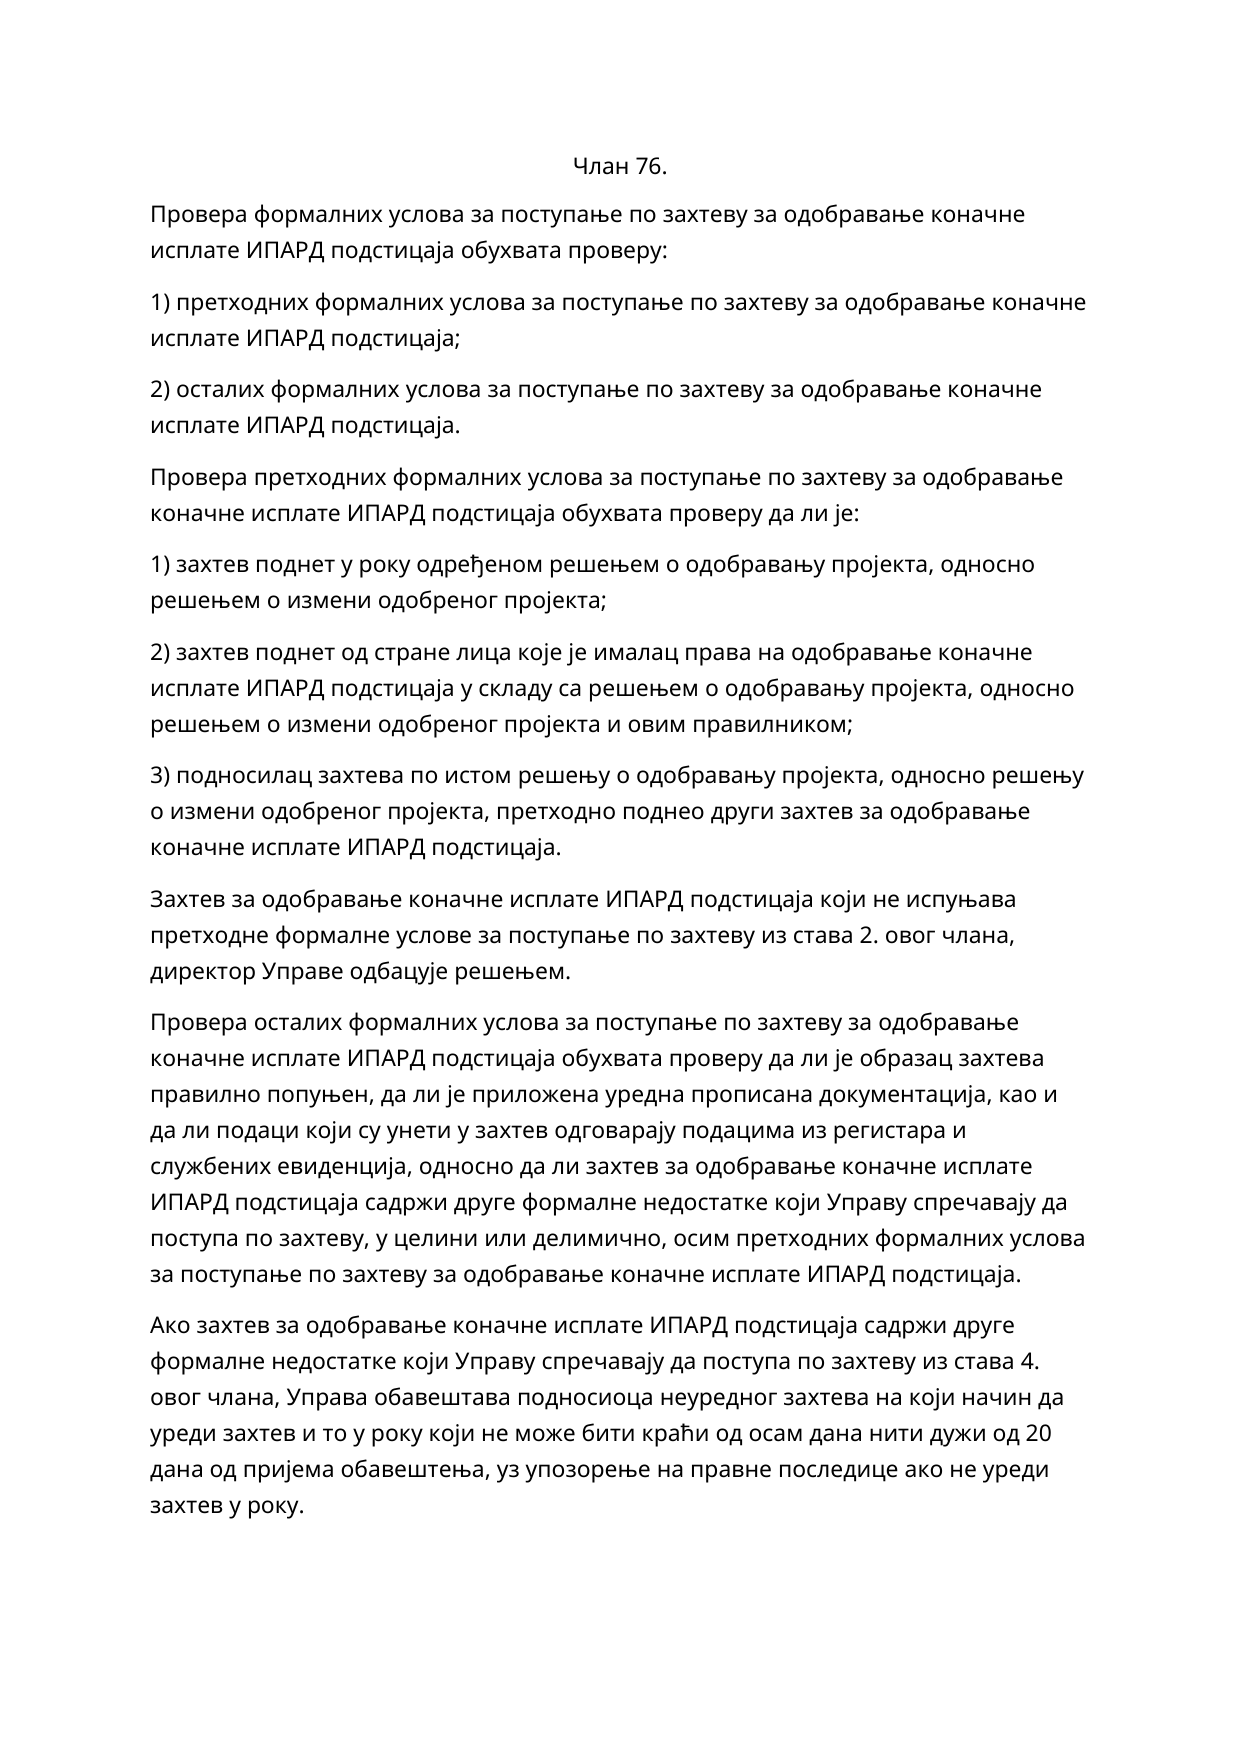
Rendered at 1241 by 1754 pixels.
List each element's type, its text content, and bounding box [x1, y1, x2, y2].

text Члан 76. [150, 150, 1090, 181]
text 3) подносилац захтева по истом решењу о одобравању пројекта, односно решењу о измени одобреног пројекта, претходно поднео други захтев за одобравање коначне исплате ИПАРД подстицаја. [150, 759, 1090, 862]
text Провера осталих формалних услова за поступање по захтеву за одобравање коначне исплате ИПАРД подстицаја обухвата проверу да ли је образац захтева правилно попуњен, да ли је приложена уредна прописана документација, као и да ли подаци који су унети у захтев одговарају подацима из регистара и службених евиденција, односно да ли захтев за одобравање коначне исплате ИПАРД подстицаја садржи друге формалне недостатке који Управу спречавају да поступа по захтеву, у целини или делимично, осим претходних формалних услова за поступање по захтеву за одобравање коначне исплате ИПАРД подстицаја. [150, 1006, 1090, 1289]
text 2) захтев поднет од стране лица које је ималац права на одобравање коначне исплате ИПАРД подстицаја у складу са решењем о одобравању пројекта, односно решењем о измени одобреног пројекта и овим правилником; [150, 636, 1090, 739]
text 1) претходних формалних услова за поступање по захтеву за одобравање коначне исплате ИПАРД подстицаја; [150, 286, 1090, 353]
text Ако захтев за одобравање коначне исплате ИПАРД подстицаја садржи друге формалне недостатке који Управу спречавају да поступа по захтеву из става 4. овог члана, Управа обавештава подносиоца неуредног захтева на који начин да уреди захтев и то у року који не може бити краћи од осам дана нити дужи од 20 дана од пријема обавештења, уз упозорење на правне последице ако не уреди захтев у року. [150, 1309, 1090, 1520]
text Провера формалних услова за поступање по захтеву за одобравање коначне исплате ИПАРД подстицаја обухвата проверу: [150, 198, 1090, 266]
text Провера претходних формалних услова за поступање по захтеву за одобравање коначне исплате ИПАРД подстицаја обухвата проверу да ли је: [150, 461, 1090, 528]
text Захтев за одобравање коначне исплате ИПАРД подстицаја који не испуњава претходне формалне услове за поступање по захтеву из става 2. овог члана, директор Управе одбацује решењем. [150, 883, 1090, 986]
text 2) осталих формалних услова за поступање по захтеву за одобравање коначне исплате ИПАРД подстицаја. [150, 373, 1090, 441]
text 1) захтев поднет у року одређеном решењем о одобравању пројекта, односно решењем о измени одобреног пројекта; [150, 548, 1090, 616]
